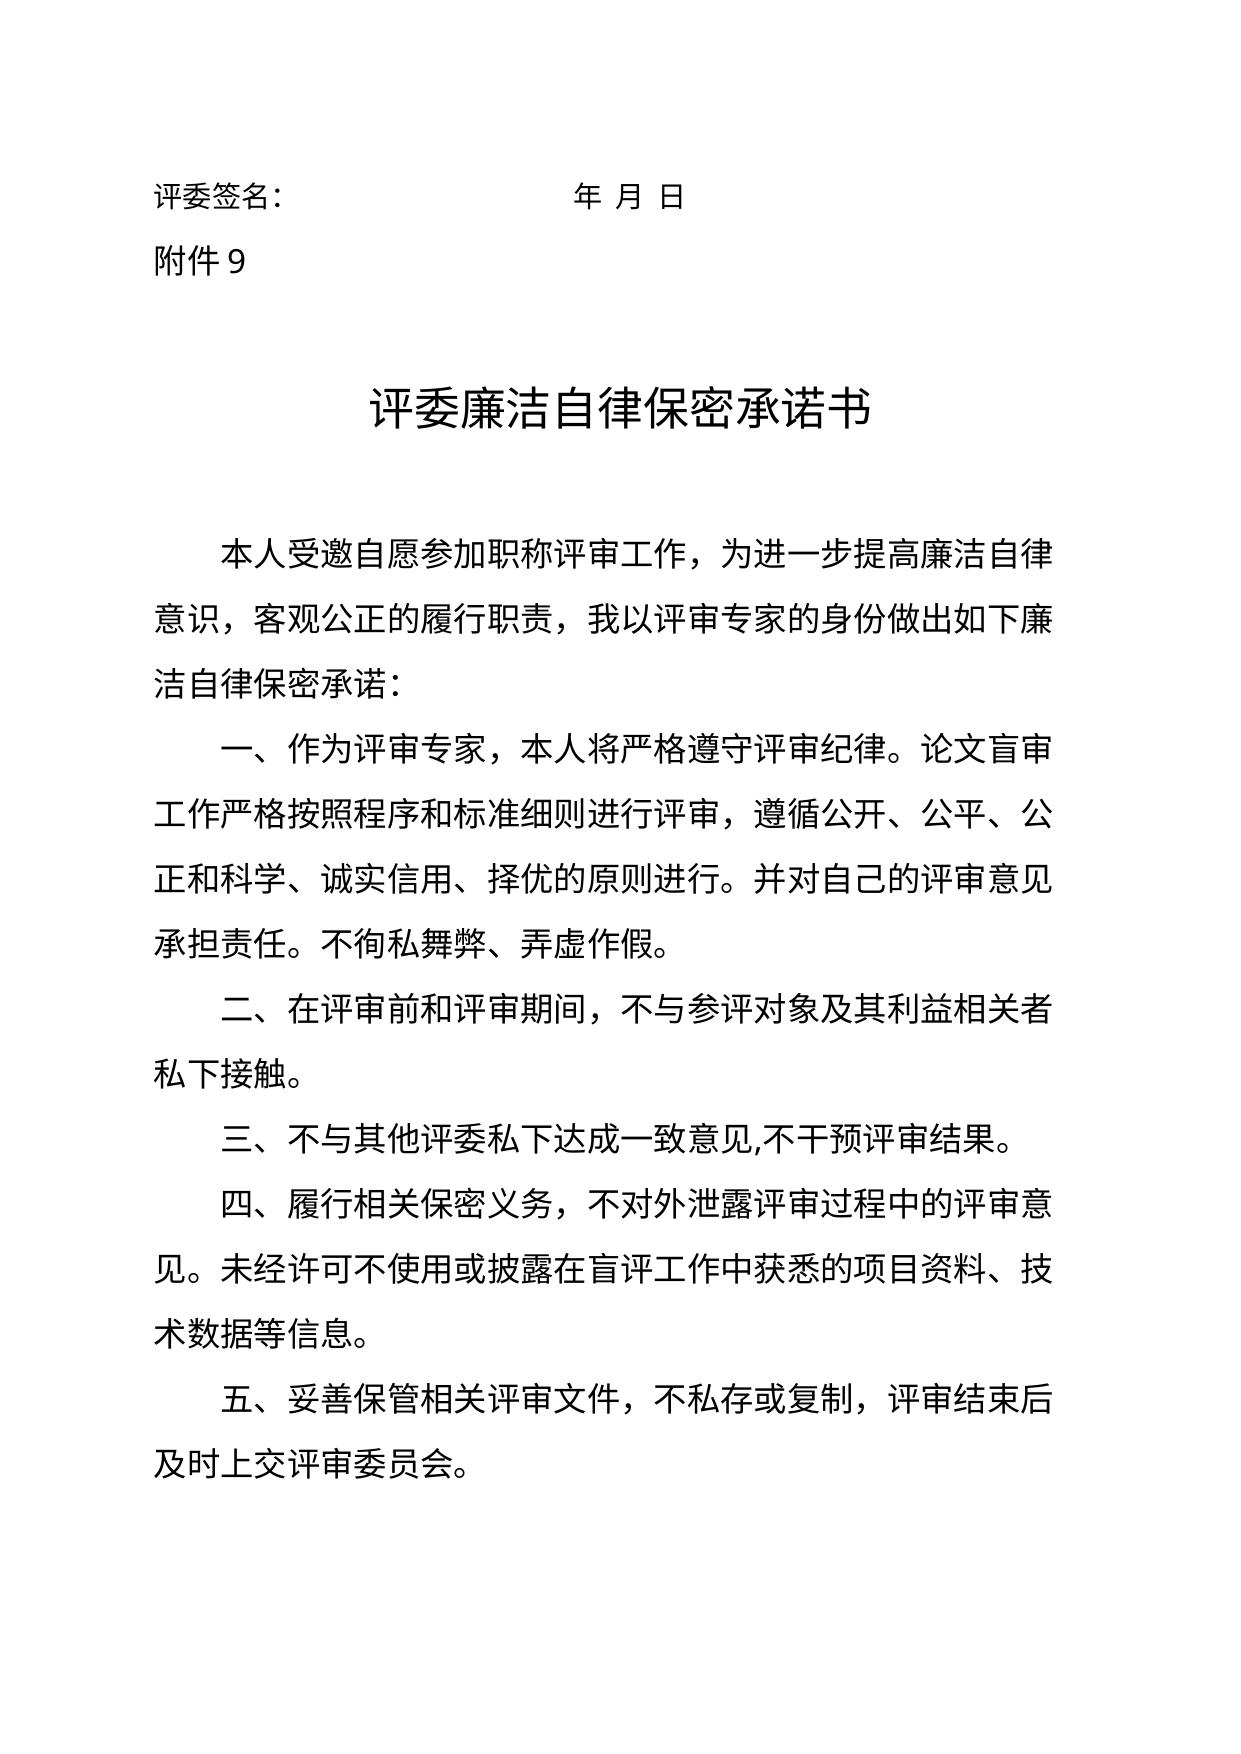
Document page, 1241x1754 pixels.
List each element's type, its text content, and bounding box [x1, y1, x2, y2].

text 一、作为评审专家，本人将严格遵守评审纪律。论文盲审工作严格按照程序和标准细则进行评审，遵循公开、公平、公正和科学、诚实信用、择优的原则进行。并对自己的评审意见承担责任。不徇私舞弊、弄虚作假。 [153, 714, 1087, 974]
text 本人受邀自愿参加职称评审工作，为进一步提高廉洁自律意识，客观公正的履行职责，我以评审专家的身份做出如下廉洁自律保密承诺： [153, 519, 1087, 714]
text 四、履行相关保密义务，不对外泄露评审过程中的评审意见。未经许可不使用或披露在盲评工作中获悉的项目资料、技术数据等信息。 [153, 1169, 1087, 1364]
text 评委廉洁自律保密承诺书 [153, 357, 1087, 454]
text 二、在评审前和评审期间，不与参评对象及其利益相关者私下接触。 [153, 974, 1087, 1104]
text 评委签名： 年 月 日 [153, 162, 1087, 227]
text 五、妥善保管相关评审文件，不私存或复制，评审结束后及时上交评审委员会。 [153, 1364, 1087, 1494]
text 附件9 [153, 227, 1087, 292]
text 三、不与其他评委私下达成一致意见,不干预评审结果。 [153, 1104, 1087, 1169]
